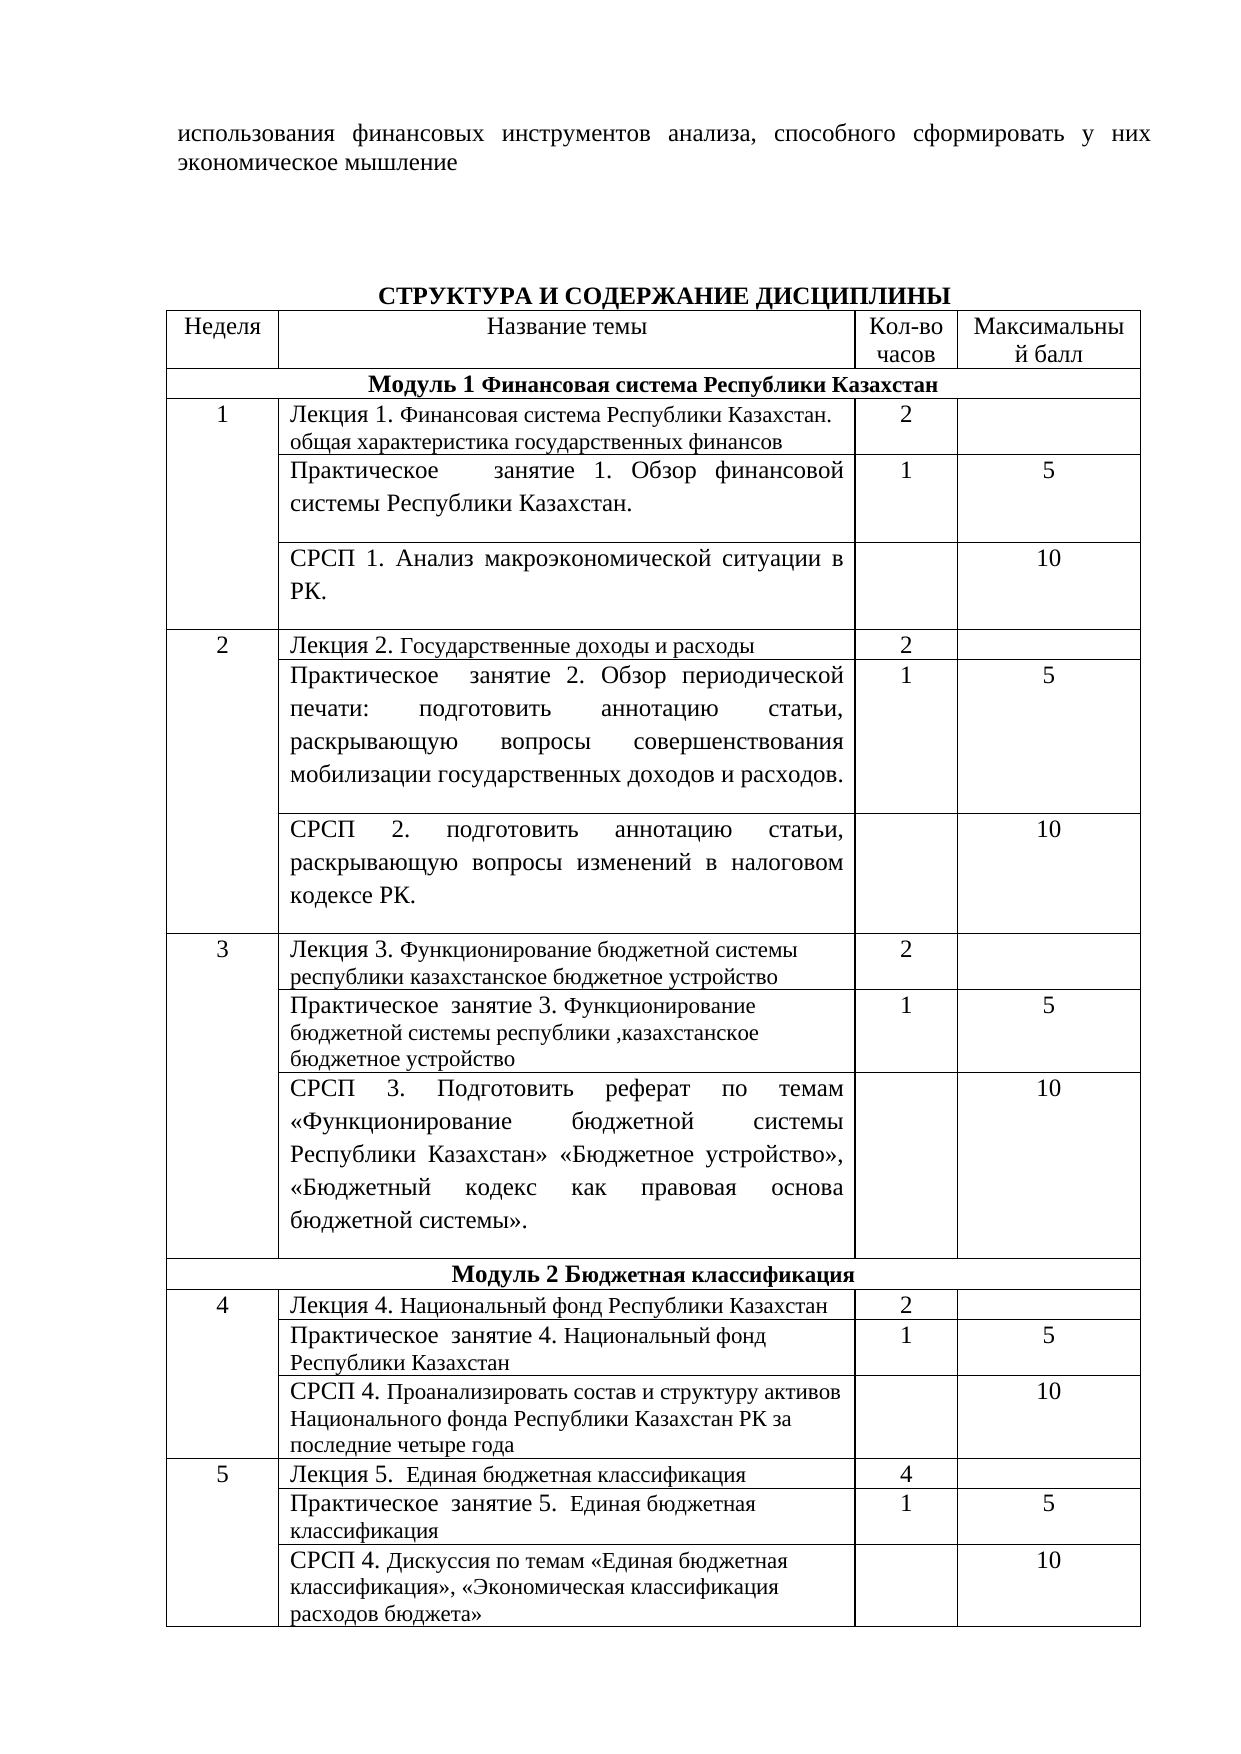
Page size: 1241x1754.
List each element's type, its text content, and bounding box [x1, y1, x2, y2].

table_cell 4 [856, 1459, 957, 1487]
text СТРУКТУРА И СОДЕРЖАНИЕ ДИСЦИПЛИНЫ [177, 281, 1152, 310]
table_cell 5 [958, 990, 1140, 1072]
table_cell Лекция 5. Единая бюджетная классификация [279, 1459, 854, 1487]
table_cell Практическое занятие 2. Обзор периодической печати: подготовить аннотацию статьи, раскрывающую вопросы совершенствования мобилизации государственных доходов и расходов. [279, 660, 854, 813]
table_cell [958, 1290, 1140, 1319]
table_cell Практическое занятие 5. Единая бюджетная классификация [279, 1489, 854, 1544]
table_cell Модуль 2 Бюджетная классификация [167, 1259, 1140, 1289]
table_cell [856, 1073, 957, 1258]
table_cell Практическое занятие 4. Национальный фонд Республики Казахстан [279, 1320, 854, 1375]
table_cell 1 [856, 455, 957, 542]
table_cell 1 [856, 1320, 957, 1375]
table_cell СРСП 2. подготовить аннотацию статьи, раскрывающую вопросы изменений в налоговом кодексе РК. [279, 814, 854, 933]
table_cell [856, 1376, 957, 1458]
table_cell [958, 934, 1140, 989]
table_cell [958, 399, 1140, 454]
table_cell 2 [856, 934, 957, 989]
table_cell Практическое занятие 1. Обзор финансовой системы Республики Казахстан. [279, 455, 854, 542]
table_cell 10 [958, 1376, 1140, 1458]
table_cell Практическое занятие 3. Функционирование бюджетной системы республики ,казахстанское бюджетное устройство [279, 990, 854, 1072]
table_cell [958, 1459, 1140, 1487]
table_cell [856, 1545, 957, 1626]
table_cell [958, 630, 1140, 659]
table_cell 5 [958, 455, 1140, 542]
table_cell Лекция 1. Финансовая система Республики Казахстан. общая характеристика государственных финансов [279, 399, 854, 454]
table_cell 5 [167, 1459, 278, 1626]
table_cell Лекция 4. Национальный фонд Республики Казахстан [279, 1290, 854, 1319]
table_header Максимальный балл [958, 311, 1140, 368]
table_header Кол-во часов [856, 311, 957, 368]
table_cell 4 [167, 1290, 278, 1458]
table_cell 2 [856, 399, 957, 454]
table_cell СРСП 4. Дискуссия по темам «Единая бюджетная классификация», «Экономическая классификация расходов бюджета» [279, 1545, 854, 1626]
table_cell 10 [958, 1073, 1140, 1258]
table_cell 2 [856, 630, 957, 659]
table_cell 10 [958, 814, 1140, 933]
table_cell 10 [958, 1545, 1140, 1626]
table_cell 2 [167, 630, 278, 933]
table_cell 5 [958, 1320, 1140, 1375]
table_header Название темы [279, 311, 854, 368]
table_header Неделя [167, 311, 278, 368]
table_cell СРСП 1. Анализ макроэкономической ситуации в РК. [279, 543, 854, 629]
table_cell 1 [856, 990, 957, 1072]
table_cell 1 [856, 1489, 957, 1544]
table_cell Лекция 2. Государственные доходы и расходы [279, 630, 854, 659]
table_cell 3 [167, 934, 278, 1258]
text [177, 118, 1152, 176]
table_cell 2 [856, 1290, 957, 1319]
table_cell СРСП 3. Подготовить реферат по темам «Функционирование бюджетной системы Республики Казахстан» «Бюджетное устройство», «Бюджетный кодекс как правовая основа бюджетной системы». [279, 1073, 854, 1258]
table_cell 10 [958, 543, 1140, 629]
table_cell 5 [958, 1489, 1140, 1544]
table_cell Лекция 3. Функционирование бюджетной системы республики казахстанское бюджетное устройство [279, 934, 854, 989]
table_cell [856, 543, 957, 629]
table_cell 1 [856, 660, 957, 813]
table_cell СРСП 4. Проанализировать состав и структуру активов Национального фонда Республики Казахстан РК за последние четыре года [279, 1376, 854, 1458]
table_cell [856, 814, 957, 933]
table_cell Модуль 1 Финансовая система Республики Казахстан [167, 369, 1140, 398]
table_cell 1 [167, 399, 278, 629]
table_cell 5 [958, 660, 1140, 813]
